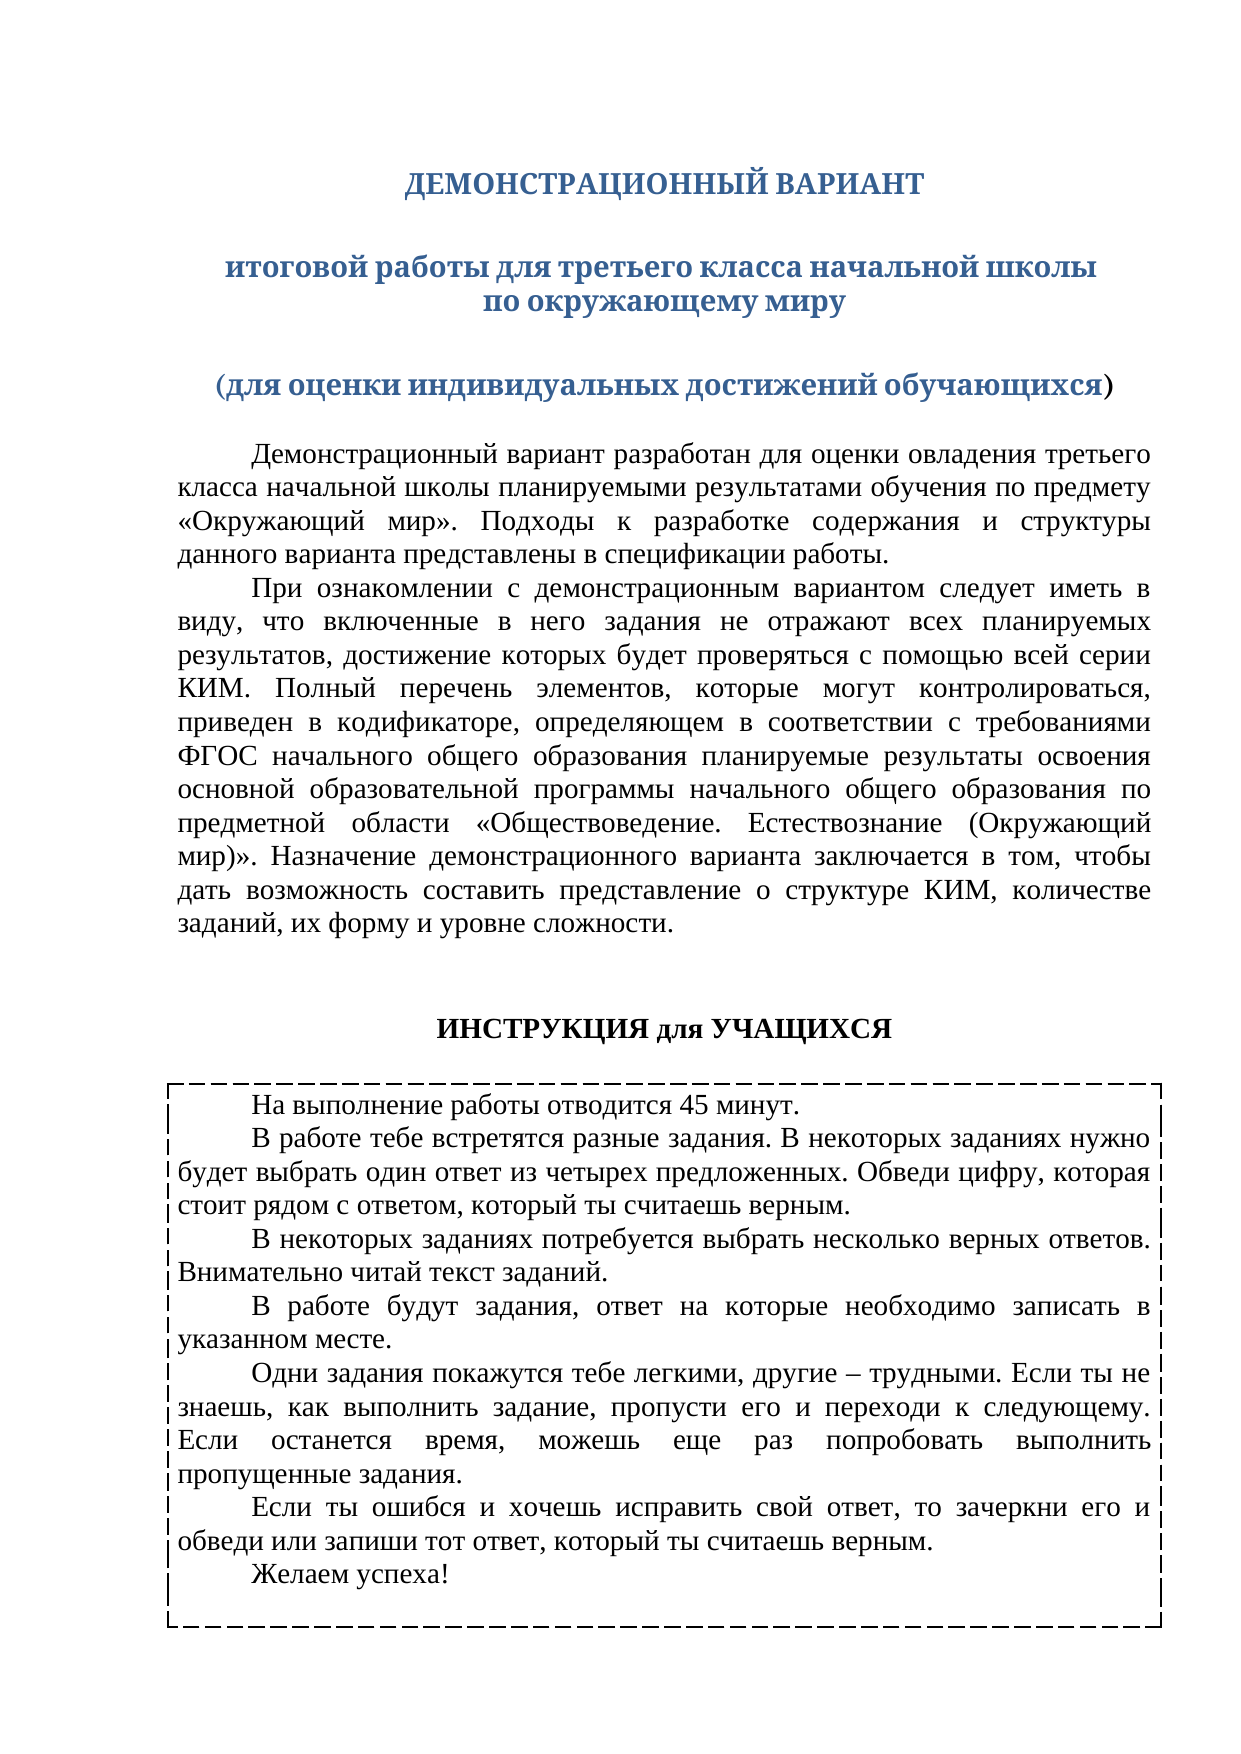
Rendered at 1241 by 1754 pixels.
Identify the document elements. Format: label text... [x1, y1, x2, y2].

text Демонстрационный вариант разработан для оценки овладения третьего класса начальной школы планируемыми результатами обучения по предмету «Окружающий мир». Подходы к разработке содержания и структуры данного варианта представлены в спецификации работы. [177, 436, 1152, 570]
subtitle итоговой работы для третьего класса начальной школы по окружающему миру [177, 252, 1152, 319]
text При ознакомлении с демонстрационным вариантом следует иметь в виду, что включенные в него задания не отражают всех планируемых результатов, достижение которых будет проверяться с помощью всей серии КИМ. Полный перечень элементов, которые могут контролироваться, приведен в кодификаторе, определяющем в соответствии с требованиями ФГОС начального общего образования планируемые результаты освоения основной образовательной программы начального общего образования по предметной области «Обществоведение. Естествознание (Окружающий мир)». Назначение демонстрационного варианта заключается в том, чтобы дать возможность составить представление о структуре КИМ, количестве заданий, их форму и уровне сложности. [177, 570, 1152, 939]
text В работе будут задания, ответ на которые необходимо записать в указанном месте. [177, 1288, 1152, 1355]
text Одни задания покажутся тебе легкими, другие – трудными. Если ты не знаешь, как выполнить задание, пропусти его и переходи к следующему. Если останется время, можешь еще раз попробовать выполнить пропущенные задания. [177, 1355, 1152, 1489]
text В работе тебе встретятся разные задания. В некоторых заданиях нужно будет выбрать один ответ из четырех предложенных. Обведи цифру, которая стоит рядом с ответом, который ты считаешь верным. [177, 1120, 1152, 1221]
text В некоторых заданиях потребуется выбрать несколько верных ответов. Внимательно читай текст заданий. [177, 1221, 1152, 1288]
text Желаем успеха! [177, 1556, 1152, 1590]
subtitle ДЕМОНСТРАЦИОННЫЙ ВАРИАНТ [177, 168, 1152, 202]
subtitle (для оценки индивидуальных достижений обучающихся) [177, 369, 1152, 402]
text ИНСТРУКЦИЯ для УЧАЩИХСЯ [177, 1011, 1152, 1044]
text Если ты ошибся и хочешь исправить свой ответ, то зачеркни его и обведи или запиши тот ответ, который ты считаешь верным. [177, 1489, 1152, 1556]
text На выполнение работы отводится 45 минут. [167, 1083, 1162, 1120]
